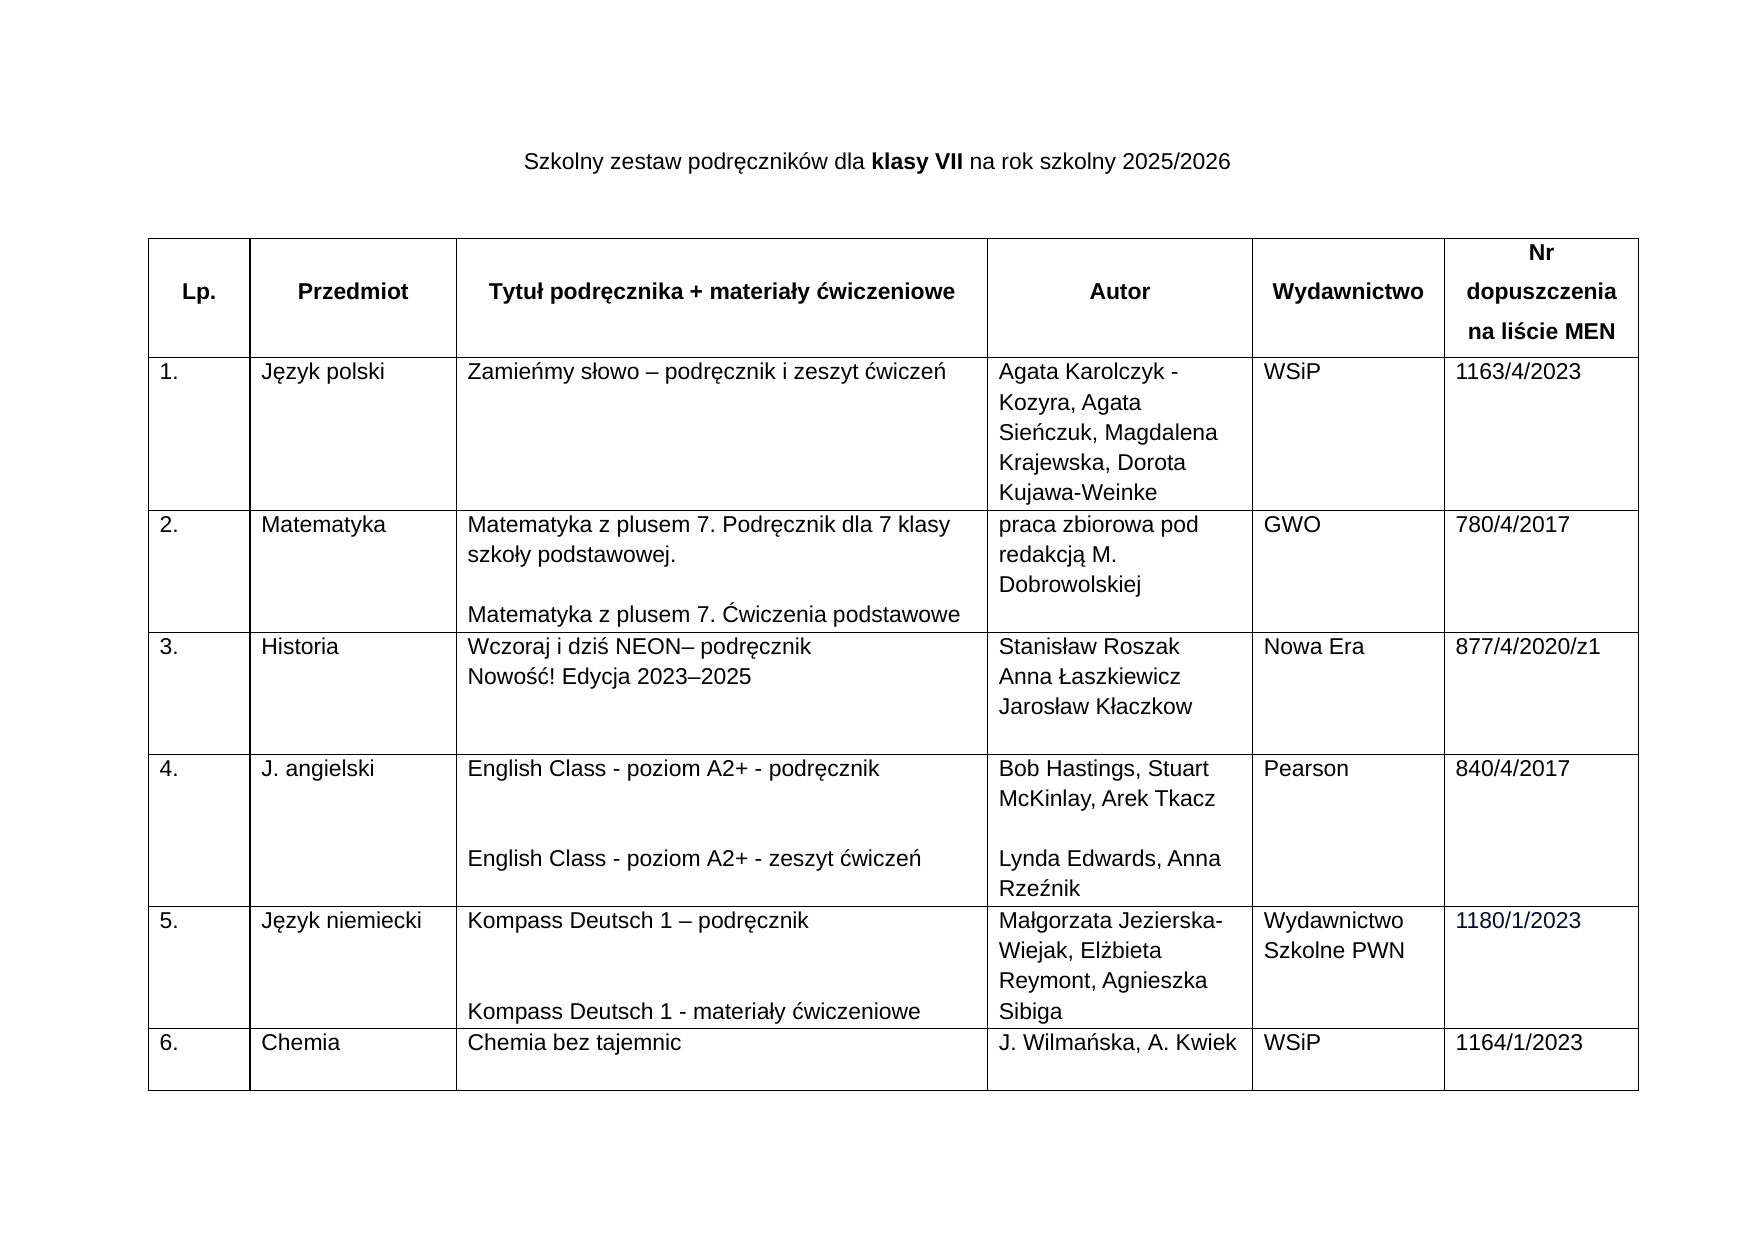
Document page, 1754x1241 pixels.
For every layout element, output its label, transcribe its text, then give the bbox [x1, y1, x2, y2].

table_cell Małgorzata Jezierska-Wiejak, Elżbieta Reymont, Agnieszka Sibiga [988, 907, 1252, 1028]
table_cell Agata Karolczyk - Kozyra, Agata Sieńczuk, Magdalena Krajewska, Dorota Kujawa-Weinke [988, 358, 1252, 510]
table_cell Matematyka z plusem 7. Podręcznik dla 7 klasy szkoły podstawowej. Matematyka z plusem 7. Ćwiczenia podstawowe [457, 511, 987, 632]
table_cell 1163/4/2023 [1445, 358, 1638, 510]
table_header Tytuł podręcznika + materiały ćwiczeniowe [457, 239, 987, 357]
table_cell Nowa Era [1253, 633, 1444, 753]
table_header Lp. [149, 239, 249, 357]
table_cell 3. [149, 633, 249, 753]
table_cell 1164/1/2023 [1445, 1029, 1638, 1090]
table_cell Stanisław Roszak Anna Łaszkiewicz Jarosław Kłaczkow [988, 633, 1252, 753]
table_cell Matematyka [251, 511, 456, 632]
table_cell Zamieńmy słowo – podręcznik i zeszyt ćwiczeń [457, 358, 987, 510]
table_cell 840/4/2017 [1445, 755, 1638, 906]
text Szkolny zestaw podręczników dla klasy VII na rok szkolny 2025/2026 [148, 148, 1606, 174]
table_cell Język polski [251, 358, 456, 510]
table_cell Chemia [251, 1029, 456, 1090]
table_cell J. angielski [251, 755, 456, 906]
table_cell WSiP [1253, 358, 1444, 510]
table_cell 4. [149, 755, 249, 906]
table_cell English Class - poziom A2+ - podręcznik English Class - poziom A2+ - zeszyt ćwiczeń [457, 755, 987, 906]
table_cell Bob Hastings, Stuart McKinlay, Arek Tkacz Lynda Edwards, Anna Rzeźnik [988, 755, 1252, 906]
table_cell WSiP [1253, 1029, 1444, 1090]
table_cell GWO [1253, 511, 1444, 632]
table_cell Kompass Deutsch 1 – podręcznik Kompass Deutsch 1 - materiały ćwiczeniowe [457, 907, 987, 1028]
table_header Przedmiot [251, 239, 456, 357]
table_cell 1. [149, 358, 249, 510]
table_cell 877/4/2020/z1 [1445, 633, 1638, 753]
table_header Wydawnictwo [1253, 239, 1444, 357]
table_cell 6. [149, 1029, 249, 1090]
table_cell Wydawnictwo Szkolne PWN [1253, 907, 1444, 1028]
table_cell 780/4/2017 [1445, 511, 1638, 632]
table_cell 5. [149, 907, 249, 1028]
table_cell Pearson [1253, 755, 1444, 906]
table_cell Chemia bez tajemnic [457, 1029, 987, 1090]
table_cell Historia [251, 633, 456, 753]
table_cell 2. [149, 511, 249, 632]
table_cell Wczoraj i dziś NEON– podręcznik Nowość! Edycja 2023–2025 [457, 633, 987, 753]
table_header Nr dopuszczenia na liście MEN [1445, 239, 1638, 357]
table_cell Język niemiecki [251, 907, 456, 1028]
table_cell 1180/1/2023 [1445, 907, 1638, 1028]
table_cell praca zbiorowa pod redakcją M. Dobrowolskiej [988, 511, 1252, 632]
table_header Autor [988, 239, 1252, 357]
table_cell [988, 1029, 1252, 1090]
